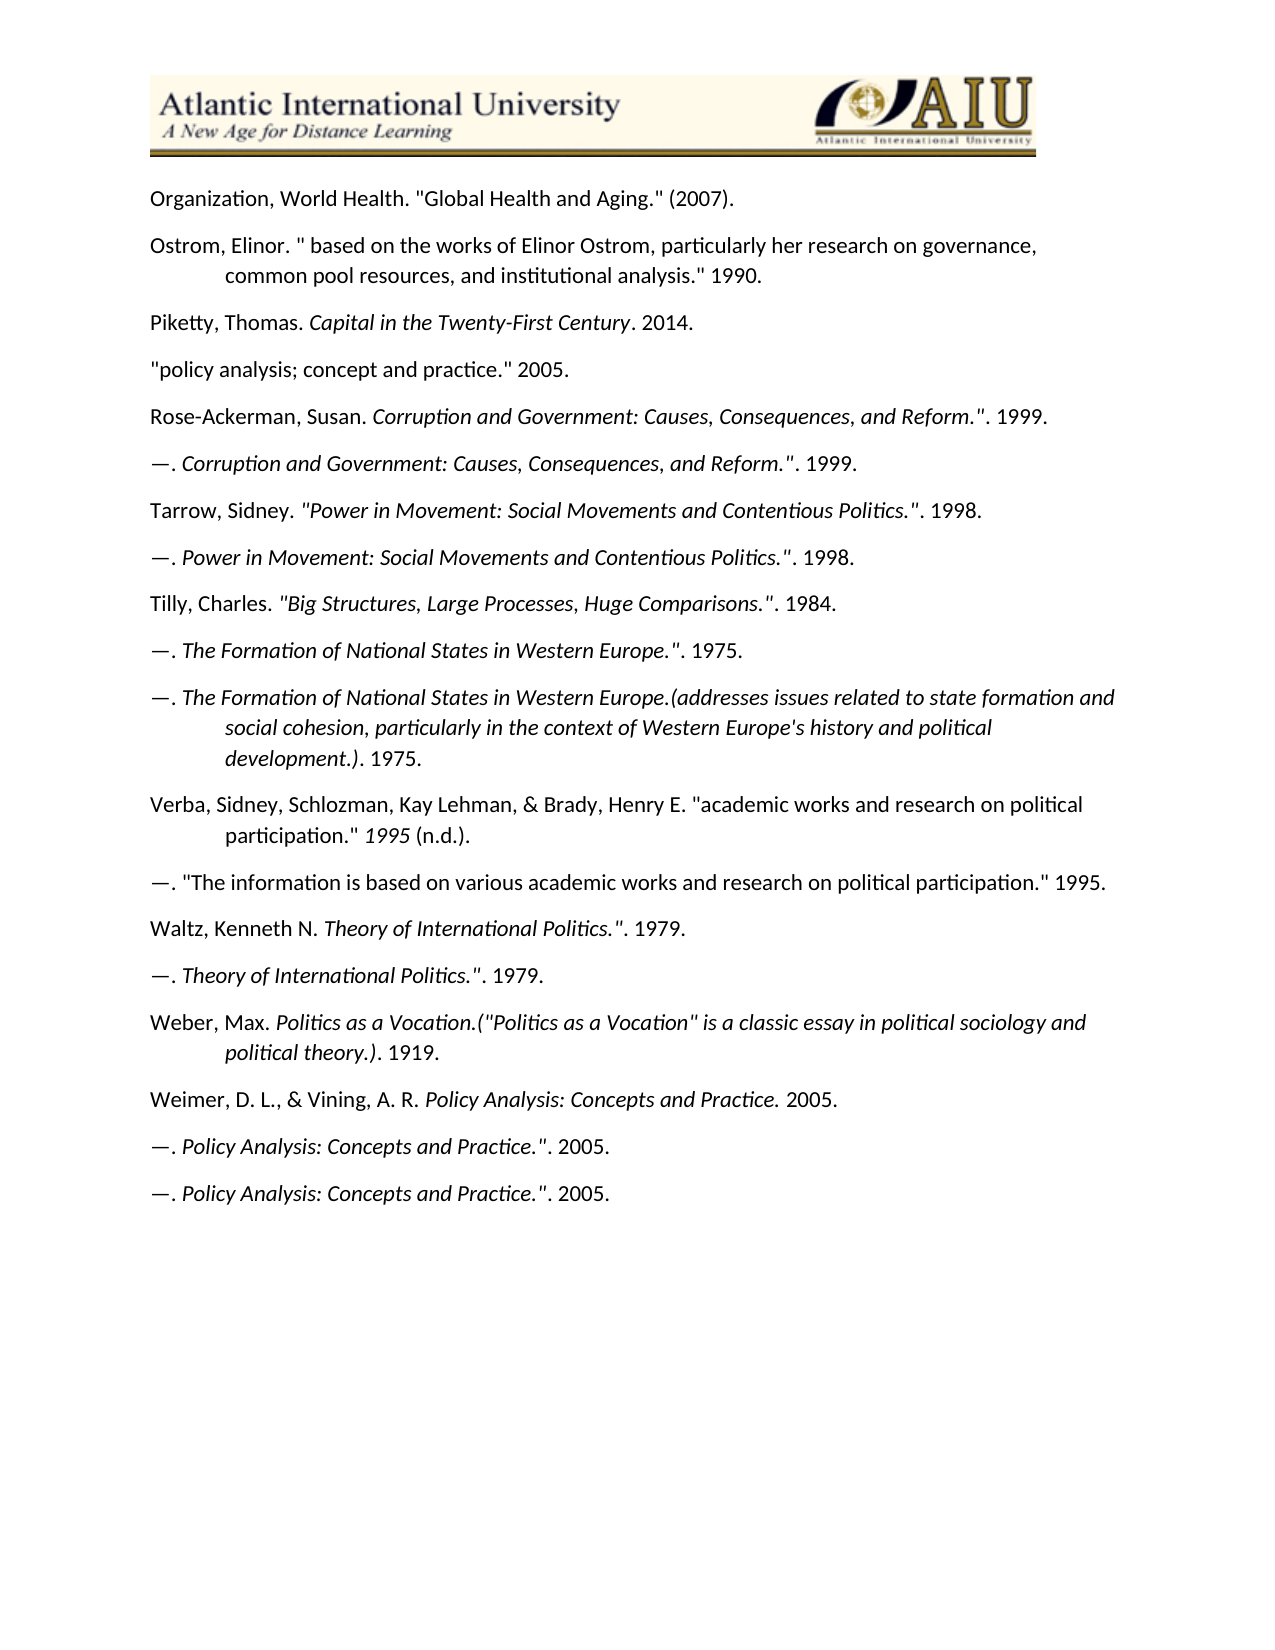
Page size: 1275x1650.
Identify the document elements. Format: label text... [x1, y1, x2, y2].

picture [150, 75, 1037, 157]
text —. Policy Analysis: Concepts and Practice.". 2005. [150, 1179, 1125, 1207]
text Ostrom, Elinor. " based on the works of Elinor Ostrom, particularly her research on governance, common pool resources, and institutional analysis." 1990. [150, 231, 1125, 289]
text Waltz, Kenneth N. Theory of International Politics.". 1979. [150, 914, 1125, 942]
text Organization, World Health. "Global Health and Aging." (2007). [150, 184, 1125, 212]
text —. Policy Analysis: Concepts and Practice.". 2005. [150, 1132, 1125, 1160]
text —. Power in Movement: Social Movements and Contentious Politics.". 1998. [150, 543, 1125, 571]
text —. The Formation of National States in Western Europe.(addresses issues related to state formation and social cohesion, particularly in the context of Western Europe's history and political development.). 1975. [150, 683, 1125, 772]
text —. The Formation of National States in Western Europe.". 1975. [150, 636, 1125, 664]
text —. Corruption and Government: Causes, Consequences, and Reform.". 1999. [150, 449, 1125, 477]
text —. Theory of International Politics.". 1979. [150, 961, 1125, 989]
text Verba, Sidney, Schlozman, Kay Lehman, & Brady, Henry E. "academic works and research on political participation." 1995 (n.d.). [150, 791, 1125, 849]
text Weber, Max. Politics as a Vocation.("Politics as a Vocation" is a classic essay in political sociology and political theory.). 1919. [150, 1008, 1125, 1066]
text Piketty, Thomas. Capital in the Twenty-First Century. 2014. [150, 308, 1125, 336]
text "policy analysis; concept and practice." 2005. [150, 355, 1125, 383]
text Tilly, Charles. "Big Structures, Large Processes, Huge Comparisons.". 1984. [150, 589, 1125, 617]
text Weimer, D. L., & Vining, A. R. Policy Analysis: Concepts and Practice. 2005. [150, 1085, 1125, 1113]
text Rose-Ackerman, Susan. Corruption and Government: Causes, Consequences, and Reform.". 1999. [150, 402, 1125, 430]
text Tarrow, Sidney. "Power in Movement: Social Movements and Contentious Politics.". 1998. [150, 496, 1125, 524]
text —. "The information is based on various academic works and research on political participation." 1995. [150, 868, 1125, 896]
